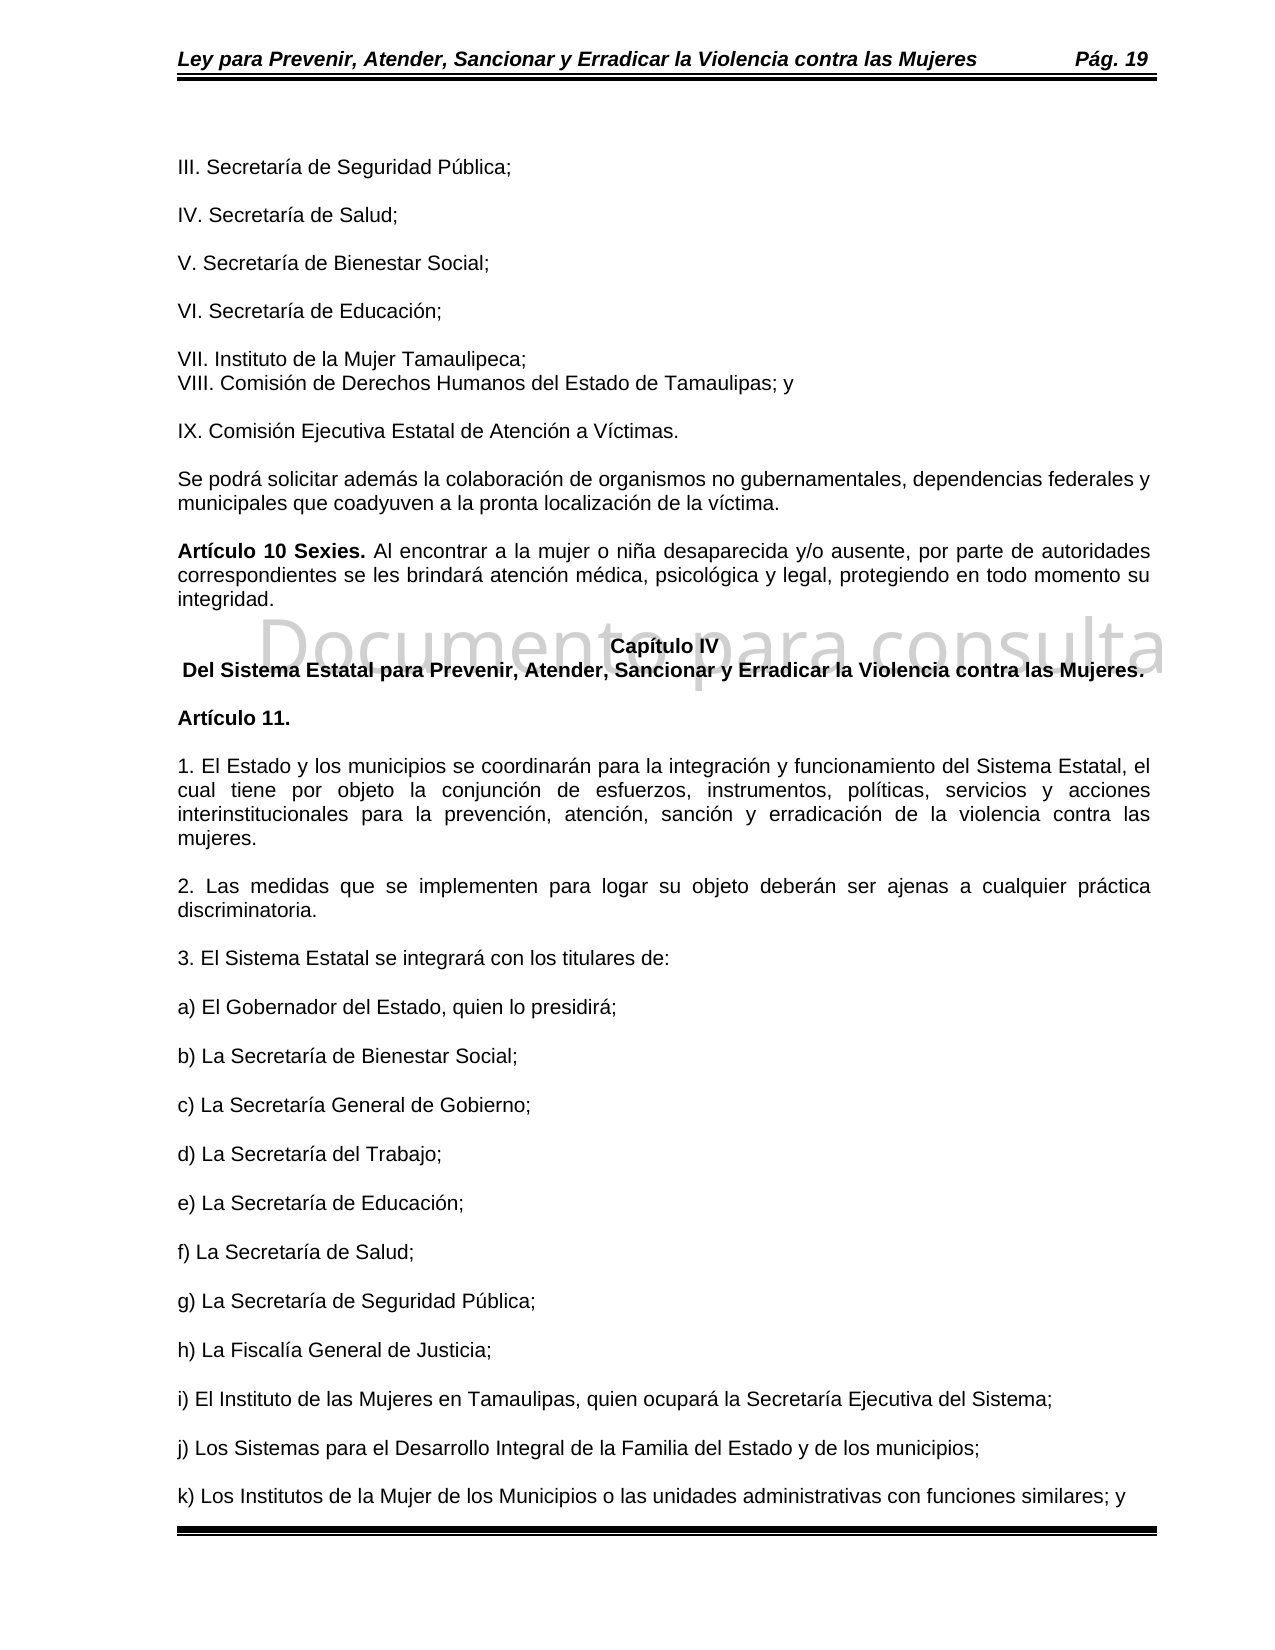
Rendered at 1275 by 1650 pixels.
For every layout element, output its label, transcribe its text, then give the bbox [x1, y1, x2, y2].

text IX. Comisión Ejecutiva Estatal de Atención a Víctimas. [177, 419, 1152, 443]
text V. Secretaría de Bienestar Social; [177, 251, 1152, 275]
text c) La Secretaría General de Gobierno; [177, 1093, 1152, 1117]
text Se podrá solicitar además la colaboración de organismos no gubernamentales, dependencias federales y municipales que coadyuven a la pronta localización de la víctima. [177, 467, 1152, 514]
text e) La Secretaría de Educación; [177, 1191, 1152, 1214]
text Del Sistema Estatal para Prevenir, Atender, Sancionar y Erradicar la Violencia contra las Mujeres. [177, 658, 1152, 682]
text 2. Las medidas que se implementen para logar su objeto deberán ser ajenas a cualquier práctica discriminatoria. [177, 874, 1152, 922]
text Artículo 10 Sexies. Al encontrar a la mujer o niña desaparecida y/o ausente, por parte de autoridades correspondientes se les brindará atención médica, psicológica y legal, protegiendo en todo momento su integridad. [177, 538, 1152, 610]
text Artículo 11. [177, 706, 1152, 730]
text k) Los Institutos de la Mujer de los Municipios o las unidades administrativas con funciones similares; y [177, 1484, 1152, 1508]
text d) La Secretaría del Trabajo; [177, 1142, 1152, 1166]
text III. Secretaría de Seguridad Pública; [177, 155, 1152, 179]
text j) Los Sistemas para el Desarrollo Integral de la Familia del Estado y de los municipios; [177, 1435, 1152, 1459]
text 1. El Estado y los municipios se coordinarán para la integración y funcionamiento del Sistema Estatal, el cual tiene por objeto la conjunción de esfuerzos, instrumentos, políticas, servicios y acciones interinstitucionales para la prevención, atención, sanción y erradicación de la violencia contra las mujeres. [177, 754, 1152, 850]
text Capítulo IV [177, 634, 1152, 658]
text i) El Instituto de las Mujeres en Tamaulipas, quien ocupará la Secretaría Ejecutiva del Sistema; [177, 1386, 1152, 1410]
text a) El Gobernador del Estado, quien lo presidirá; [177, 995, 1152, 1019]
text h) La Fiscalía General de Justicia; [177, 1337, 1152, 1361]
text IV. Secretaría de Salud; [177, 203, 1152, 227]
text VI. Secretaría de Educación; [177, 299, 1152, 323]
text b) La Secretaría de Bienestar Social; [177, 1044, 1152, 1068]
text VIII. Comisión de Derechos Humanos del Estado de Tamaulipas; y [177, 371, 1152, 395]
text f) La Secretaría de Salud; [177, 1239, 1152, 1263]
text VII. Instituto de la Mujer Tamaulipeca; [177, 347, 1152, 371]
text 3. El Sistema Estatal se integrará con los titulares de: [177, 946, 1152, 970]
text g) La Secretaría de Seguridad Pública; [177, 1288, 1152, 1312]
